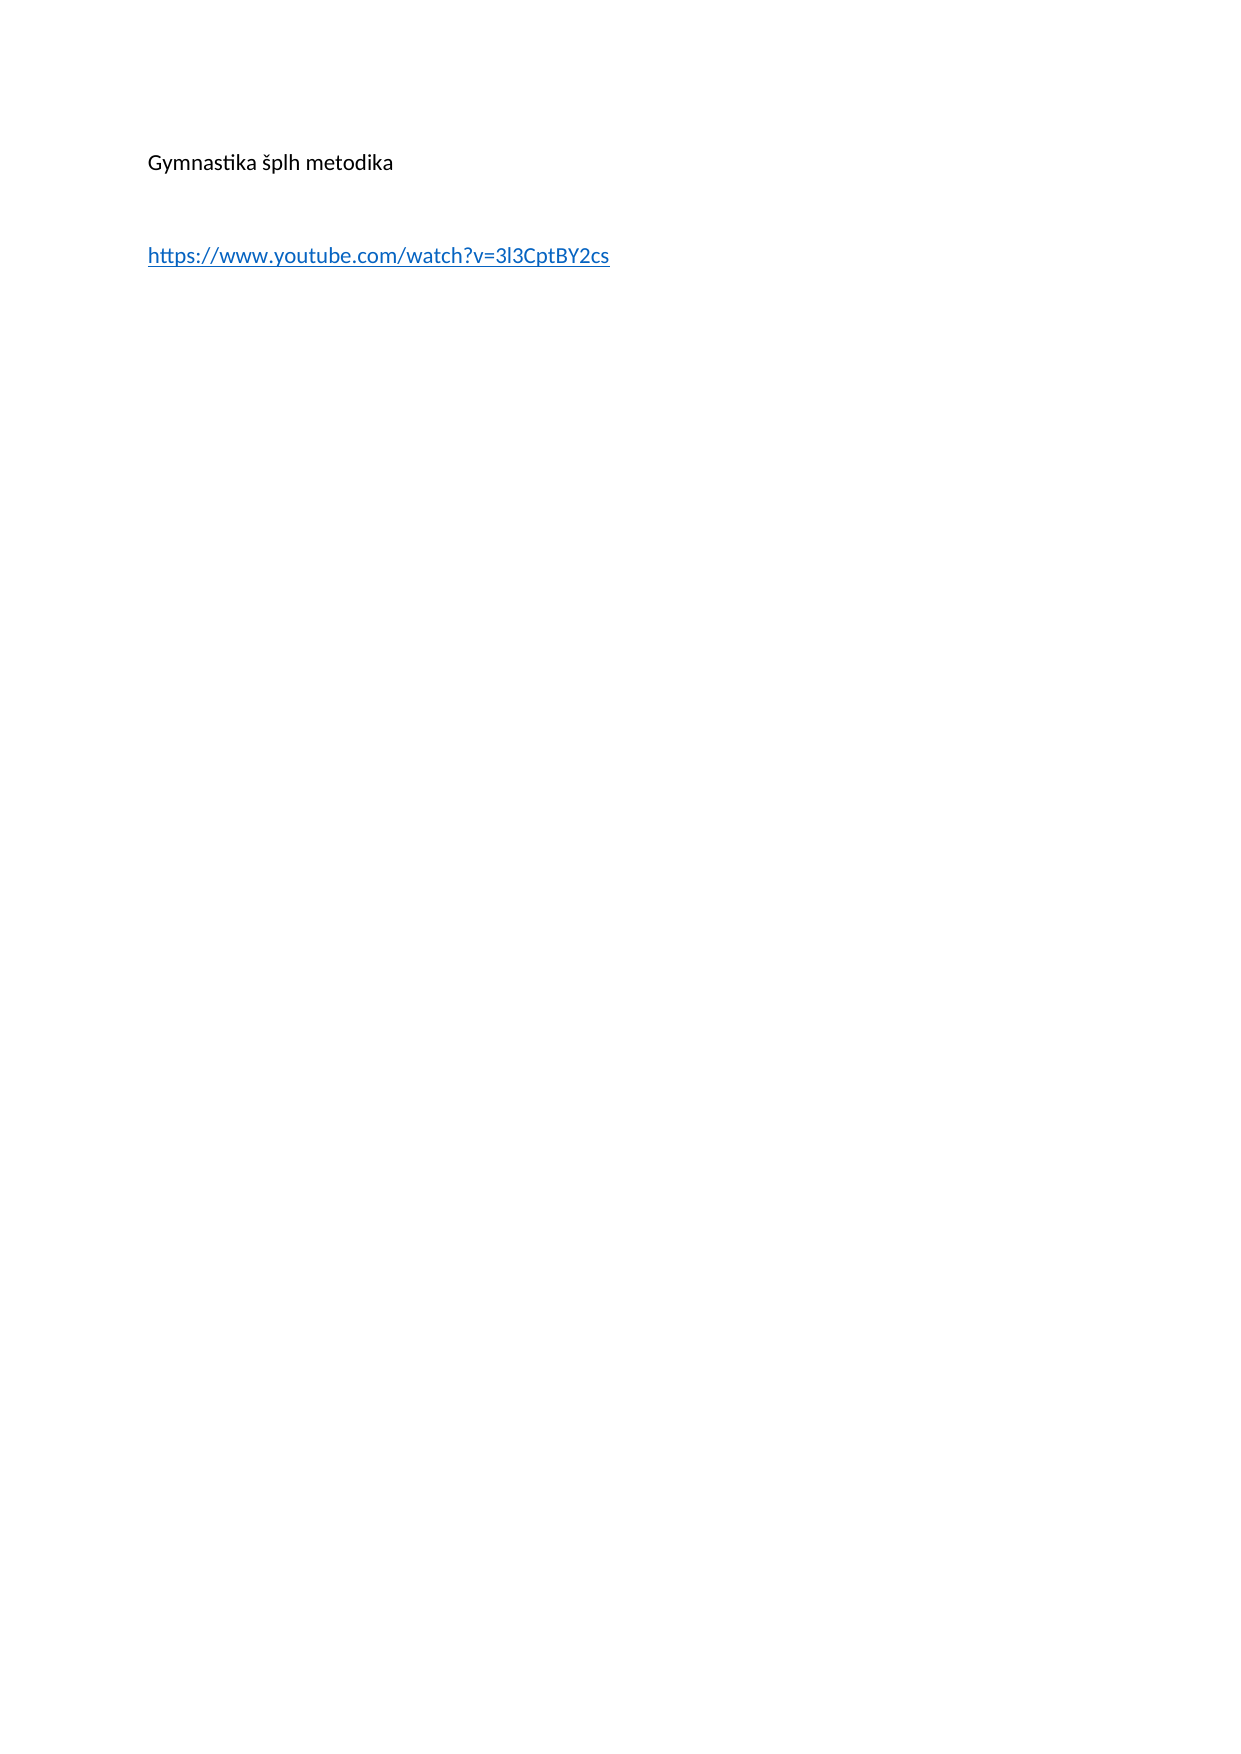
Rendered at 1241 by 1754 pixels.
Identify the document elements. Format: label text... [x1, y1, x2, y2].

text https://www.youtube.com/watch?v=3l3CptBY2cs [148, 241, 1093, 269]
text Gymnastika šplh metodika [148, 148, 1093, 176]
